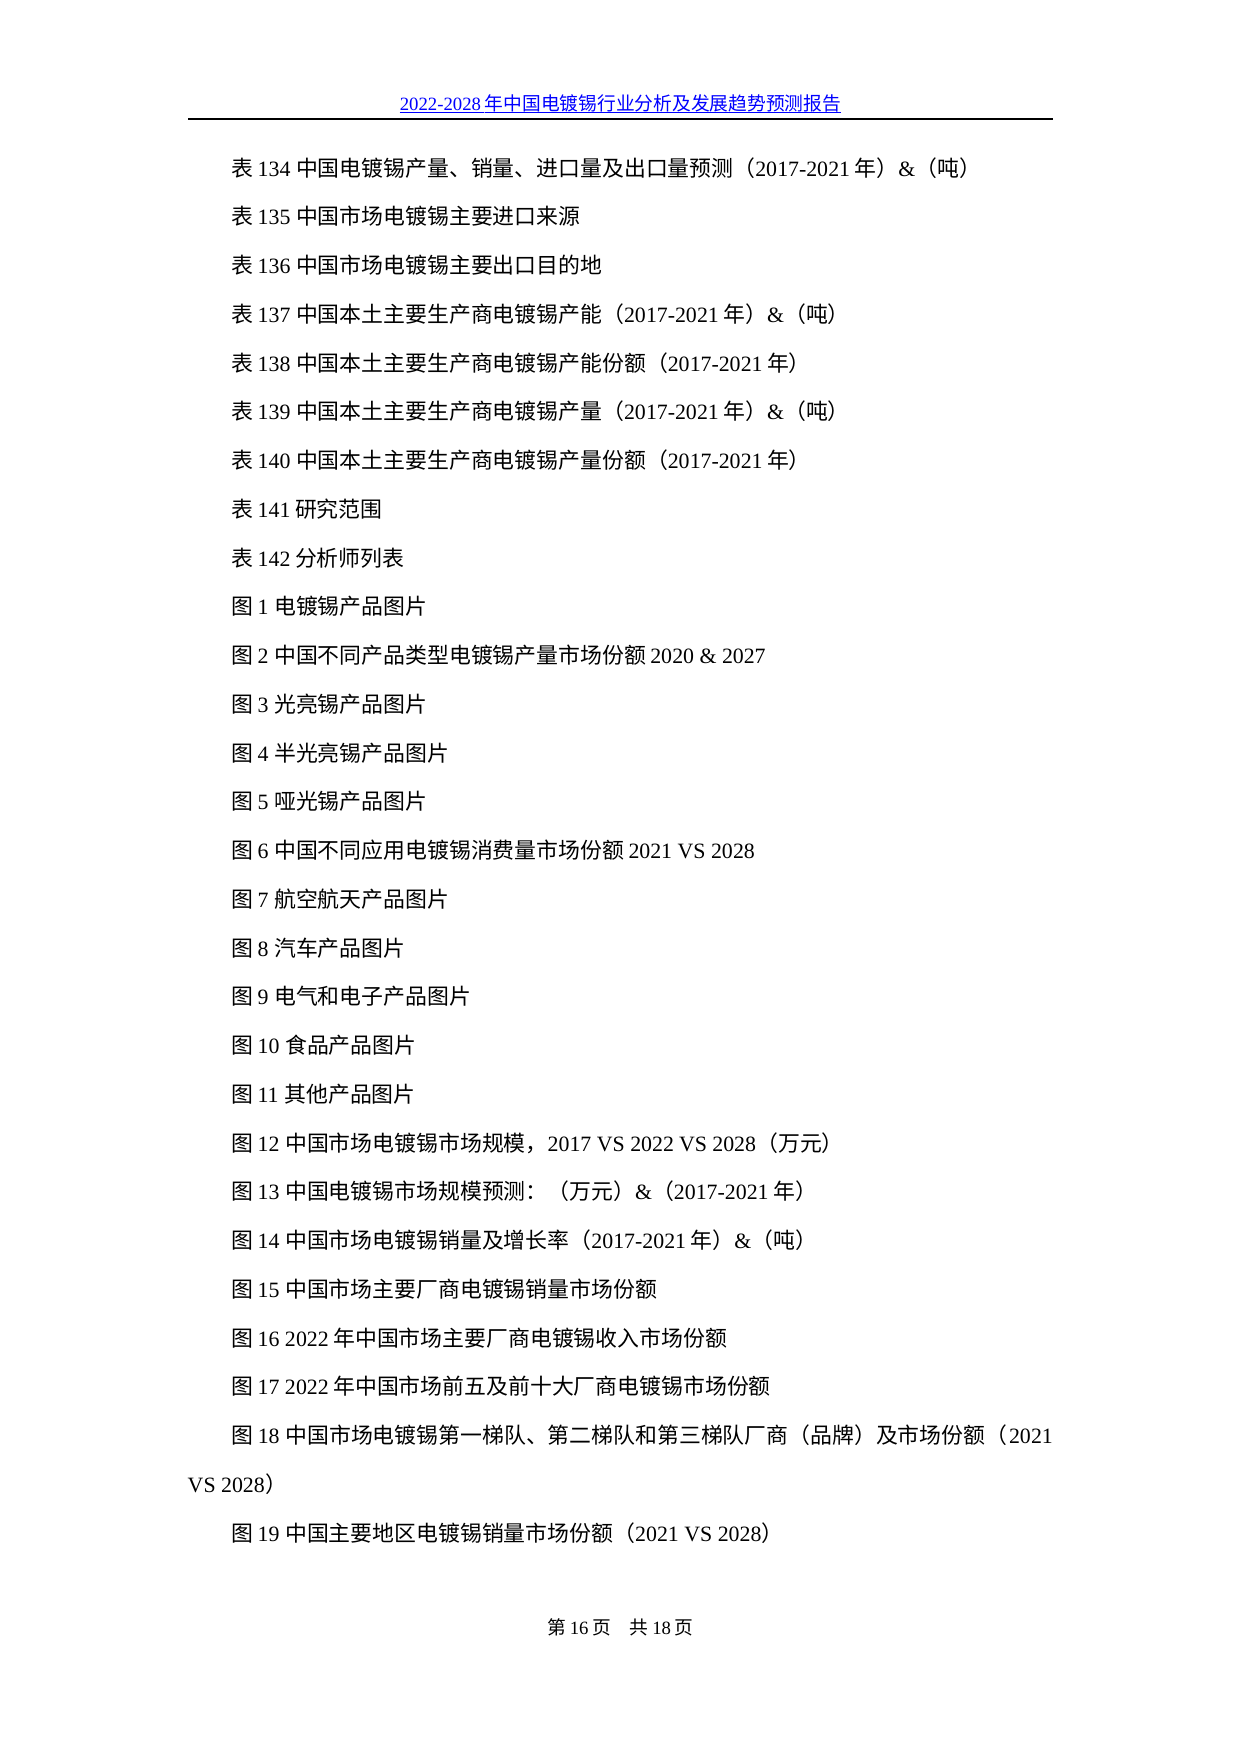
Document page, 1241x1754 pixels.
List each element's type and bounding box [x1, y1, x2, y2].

text [187, 150, 1053, 1548]
